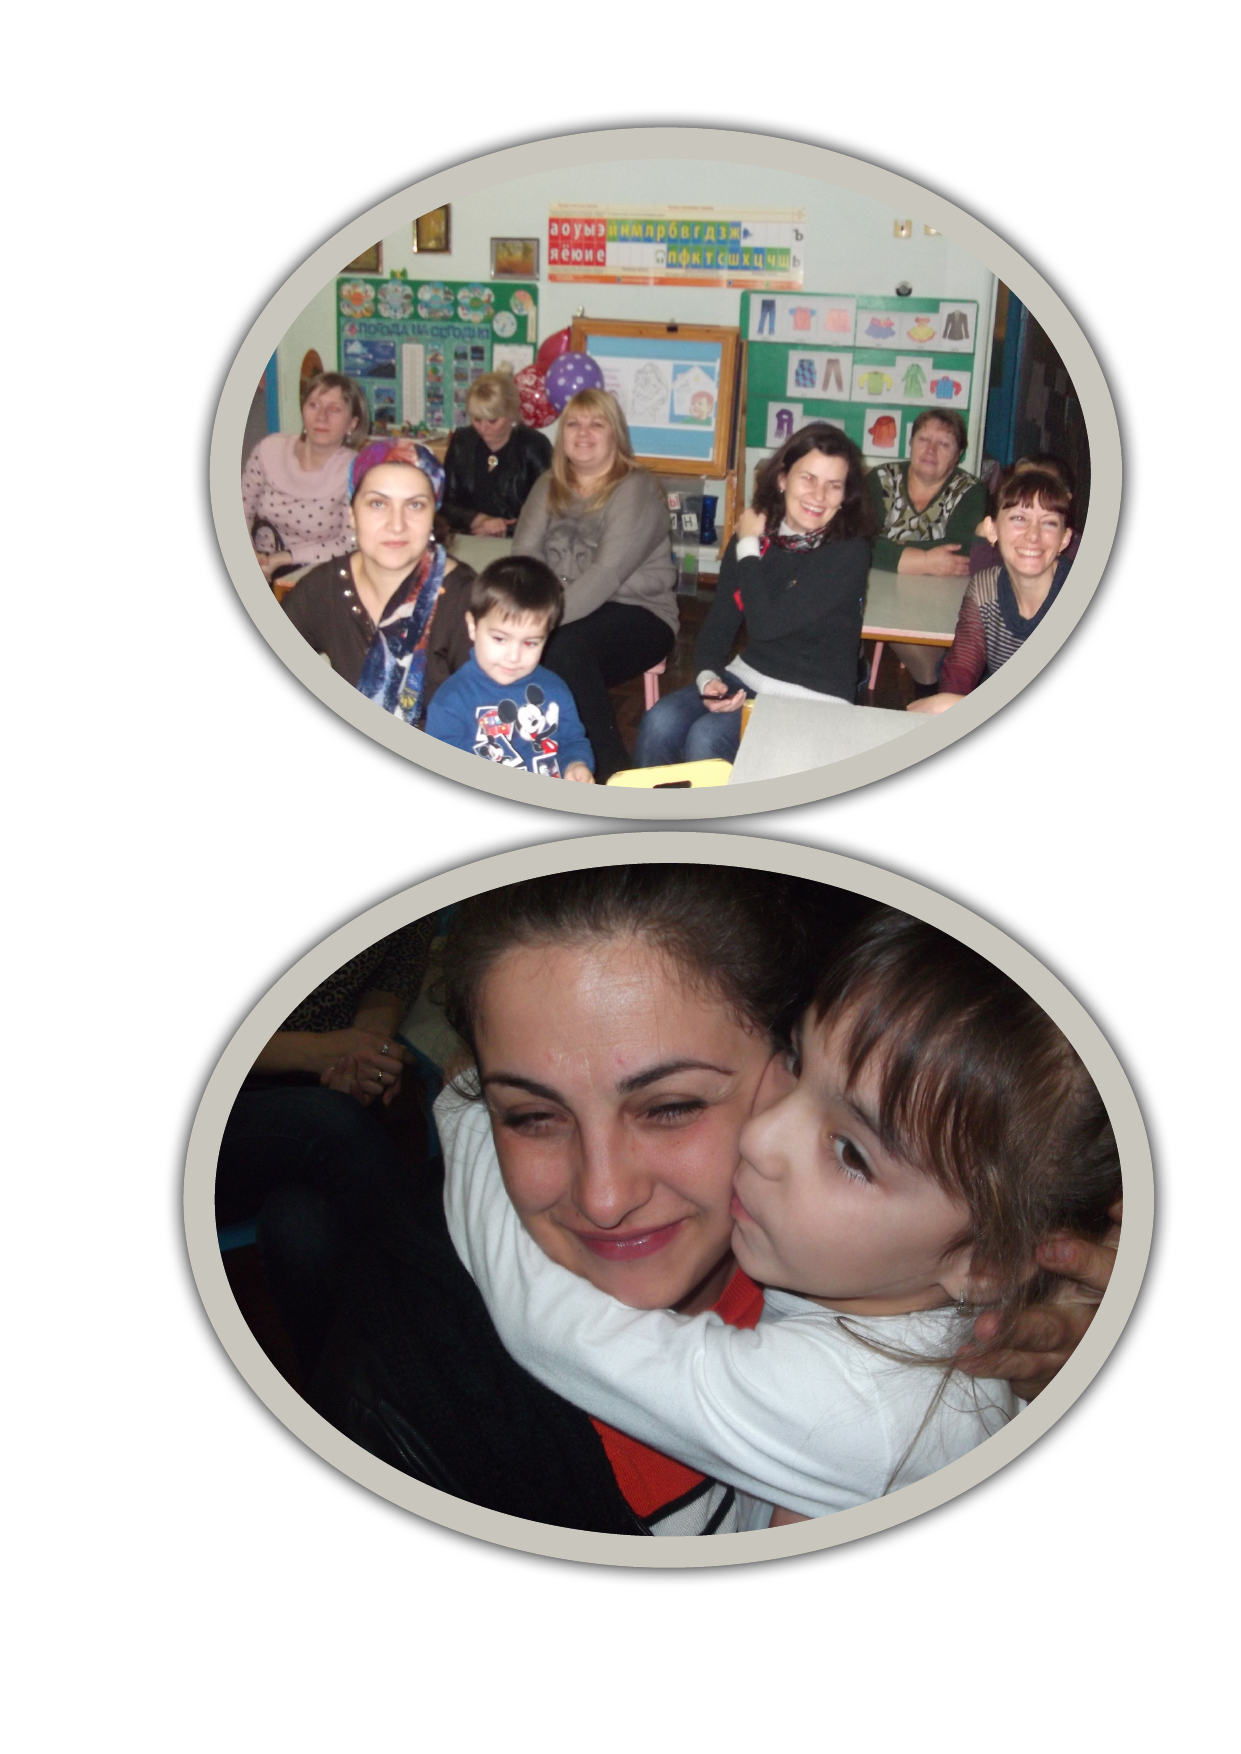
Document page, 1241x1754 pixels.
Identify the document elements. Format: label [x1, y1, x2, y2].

picture [241, 159, 1090, 788]
picture [215, 863, 1122, 1536]
